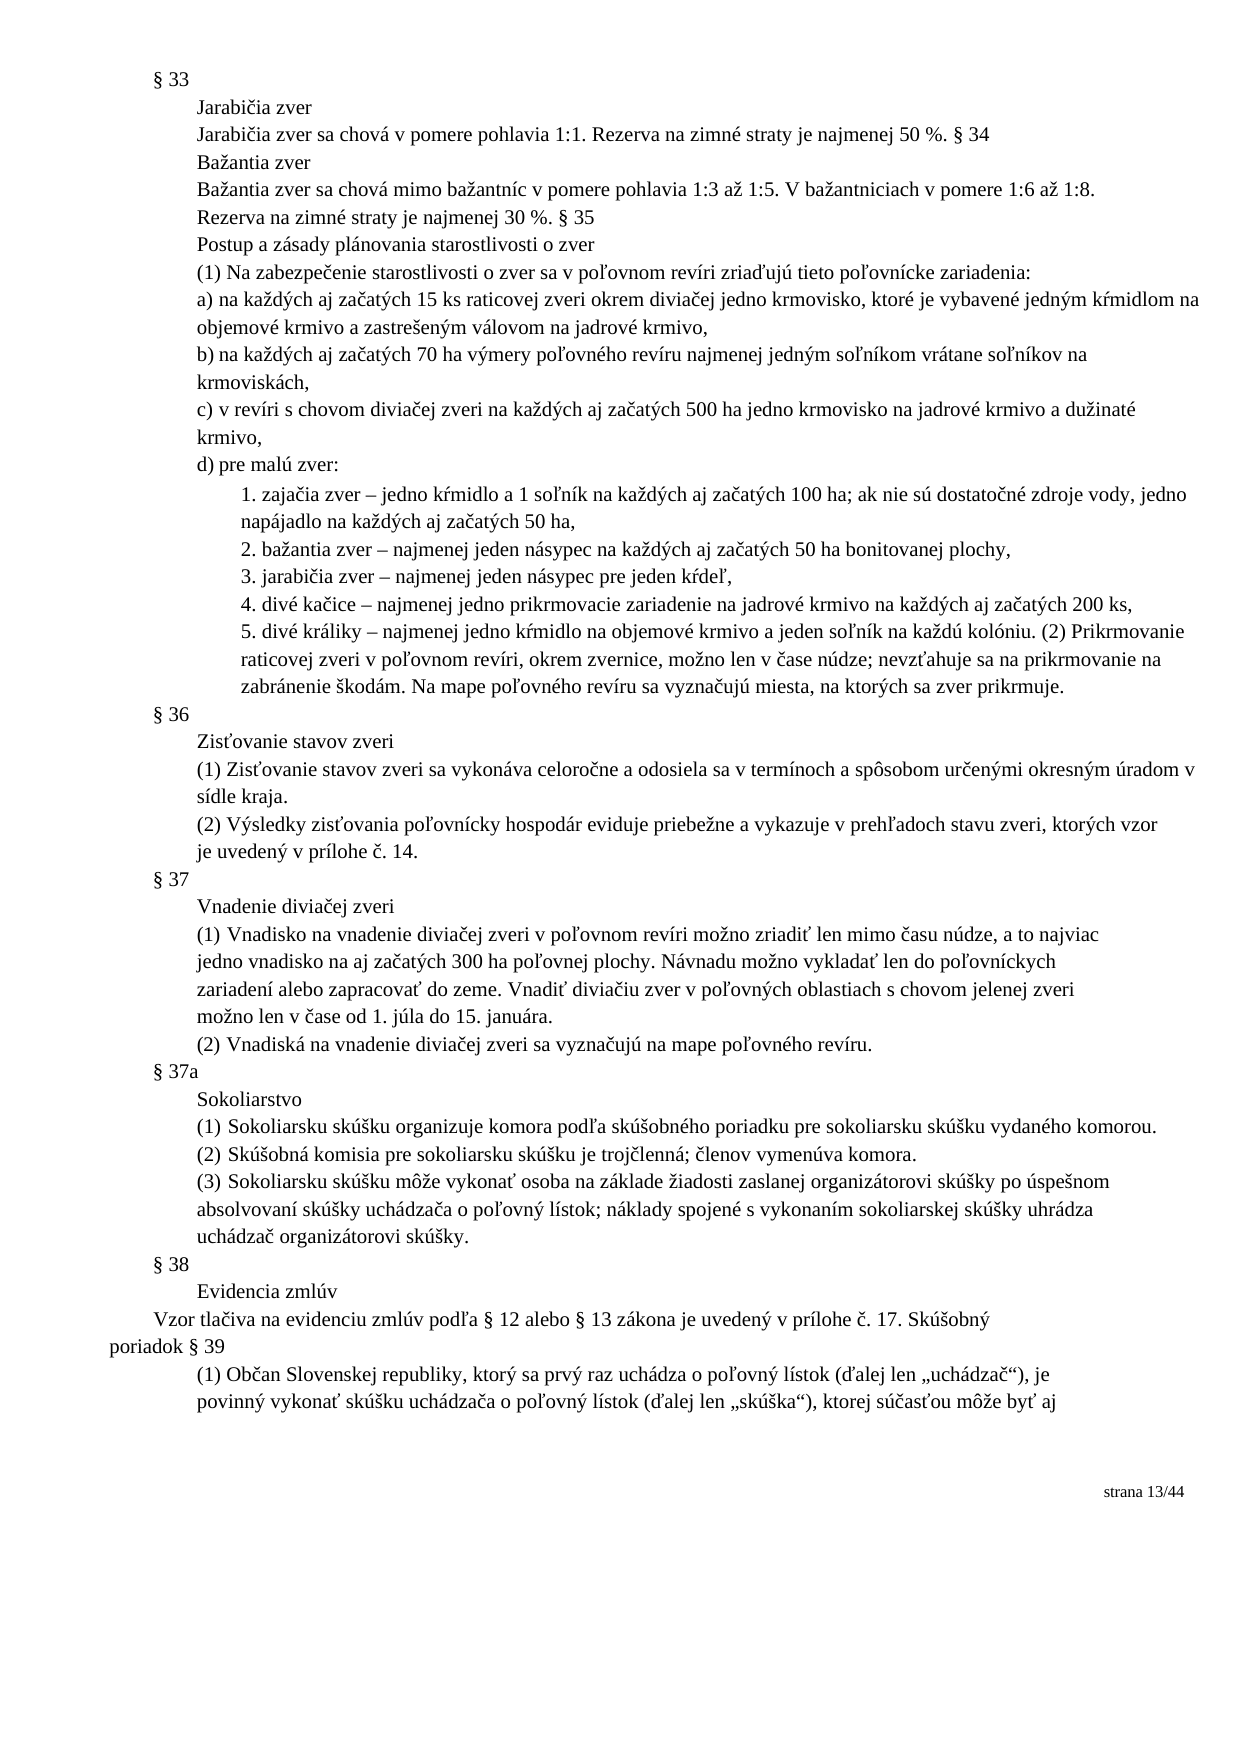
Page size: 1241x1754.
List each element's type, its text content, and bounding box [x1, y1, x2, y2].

list pre malú zver: [197, 449, 1203, 477]
text Evidencia zmlúv [197, 1277, 1203, 1304]
list Skúšobná komisia pre sokoliarsku skúšku je trojčlenná; členov vymenúva komora. [197, 1139, 1203, 1167]
text povinný vykonať skúšku uchádzača o poľovný lístok (ďalej len „skúška“), ktorej súčasťou môže byť aj [197, 1387, 1203, 1414]
list Zisťovanie stavov zveri sa vykonáva celoročne a odosiela sa v termínoch a spôsobom určenými okresným úradom v sídle kraja. [197, 754, 1203, 809]
text § 37 [153, 864, 1203, 892]
text (1) Vnadisko na vnadenie diviačej zveri v poľovnom revíri možno zriadiť len mimo času núdze, a to najviac jedno vnadisko na aj začatých 300 ha poľovnej plochy. Návnadu možno vykladať len do poľovníckych zariadení alebo zapracovať do zeme. Vnadiť diviačiu zver v poľovných oblastiach s chovom jelenej zveri možno len v čase od 1. júla do 15. januára. [197, 919, 1203, 1029]
text Bažantia zver [197, 147, 1203, 174]
text Vnadenie diviačej zveri [197, 892, 1203, 919]
text (2) Vnadiská na vnadenie diviačej zveri sa vyznačujú na mape poľovného revíru. § 37a [153, 1029, 951, 1084]
list na každých aj začatých 70 ha výmery poľovného revíru najmenej jedným soľníkom vrátane soľníkov na krmoviskách, [197, 339, 1203, 394]
list Sokoliarsku skúšku môže vykonať osoba na základe žiadosti zaslanej organizátorovi skúšky po úspešnom absolvovaní skúšky uchádzača o poľovný lístok; náklady spojené s vykonaním sokoliarskej skúšky uhrádza uchádzač organizátorovi skúšky. [197, 1167, 1161, 1249]
text § 36 [153, 699, 1203, 727]
list zajačia zver – jedno kŕmidlo a 1 soľník na každých aj začatých 100 ha; ak nie sú dostatočné zdroje vody, jedno napájadlo na každých aj začatých 50 ha, [241, 479, 1203, 534]
text § 38 [153, 1249, 1203, 1277]
text Zisťovanie stavov zveri [197, 727, 1203, 754]
list Sokoliarsku skúšku organizuje komora podľa skúšobného poriadku pre sokoliarsku skúšku vydaného komorou. [197, 1112, 1203, 1139]
text Rezerva na zimné straty je najmenej 30 %. § 35 [153, 202, 615, 229]
text Jarabičia zver [197, 92, 1203, 119]
list v revíri s chovom diviačej zveri na každých aj začatých 500 ha jedno krmovisko na jadrové krmivo a dužinaté krmivo, [197, 394, 1161, 449]
text Vzor tlačiva na evidenciu zmlúv podľa § 12 alebo § 13 zákona je uvedený v prílohe č. 17. Skúšobný poriadok § 39 [109, 1304, 1035, 1359]
text (1) Na zabezpečenie starostlivosti o zver sa v poľovnom revíri zriaďujú tieto poľovnícke zariadenia: [197, 257, 1203, 284]
list na každých aj začatých 15 ks raticovej zveri okrem diviačej jedno krmovisko, ktoré je vybavené jedným kŕmidlom na objemové krmivo a zastrešeným válovom na jadrové krmivo, [197, 284, 1203, 339]
text § 33 [153, 64, 1203, 92]
text strana 13/44 [1103, 1481, 1203, 1501]
list divé králiky – najmenej jedno kŕmidlo na objemové krmivo a jeden soľník na každú kolóniu. (2) Prikrmovanie raticovej zveri v poľovnom revíri, okrem zvernice, možno len v čase núdze; nevzťahuje sa na prikrmovanie na zabránenie škodám. Na mape poľovného revíru sa vyznačujú miesta, na ktorých sa zver prikrmuje. [241, 617, 1203, 699]
list Výsledky zisťovania poľovnícky hospodár eviduje priebežne a vykazuje v prehľadoch stavu zveri, ktorých vzor je uvedený v prílohe č. 14. [197, 809, 1161, 864]
text Postup a zásady plánovania starostlivosti o zver [197, 229, 1203, 257]
list bažantia zver – najmenej jeden násypec na každých aj začatých 50 ha bonitovanej plochy, [241, 534, 1203, 562]
text Bažantia zver sa chová mimo bažantníc v pomere pohlavia 1:3 až 1:5. V bažantniciach v pomere 1:6 až 1:8. [197, 174, 1203, 202]
text Sokoliarstvo [197, 1084, 1203, 1112]
list divé kačice – najmenej jedno prikrmovacie zariadenie na jadrové krmivo na každých aj začatých 200 ks, [241, 589, 1203, 617]
list jarabičia zver – najmenej jeden násypec pre jeden kŕdeľ, [241, 562, 1203, 589]
text Jarabičia zver sa chová v pomere pohlavia 1:1. Rezerva na zimné straty je najmenej 50 %. § 34 [153, 119, 1035, 147]
text (1) Občan Slovenskej republiky, ktorý sa prvý raz uchádza o poľovný lístok (ďalej len „uchádzač“), je [197, 1359, 1203, 1387]
